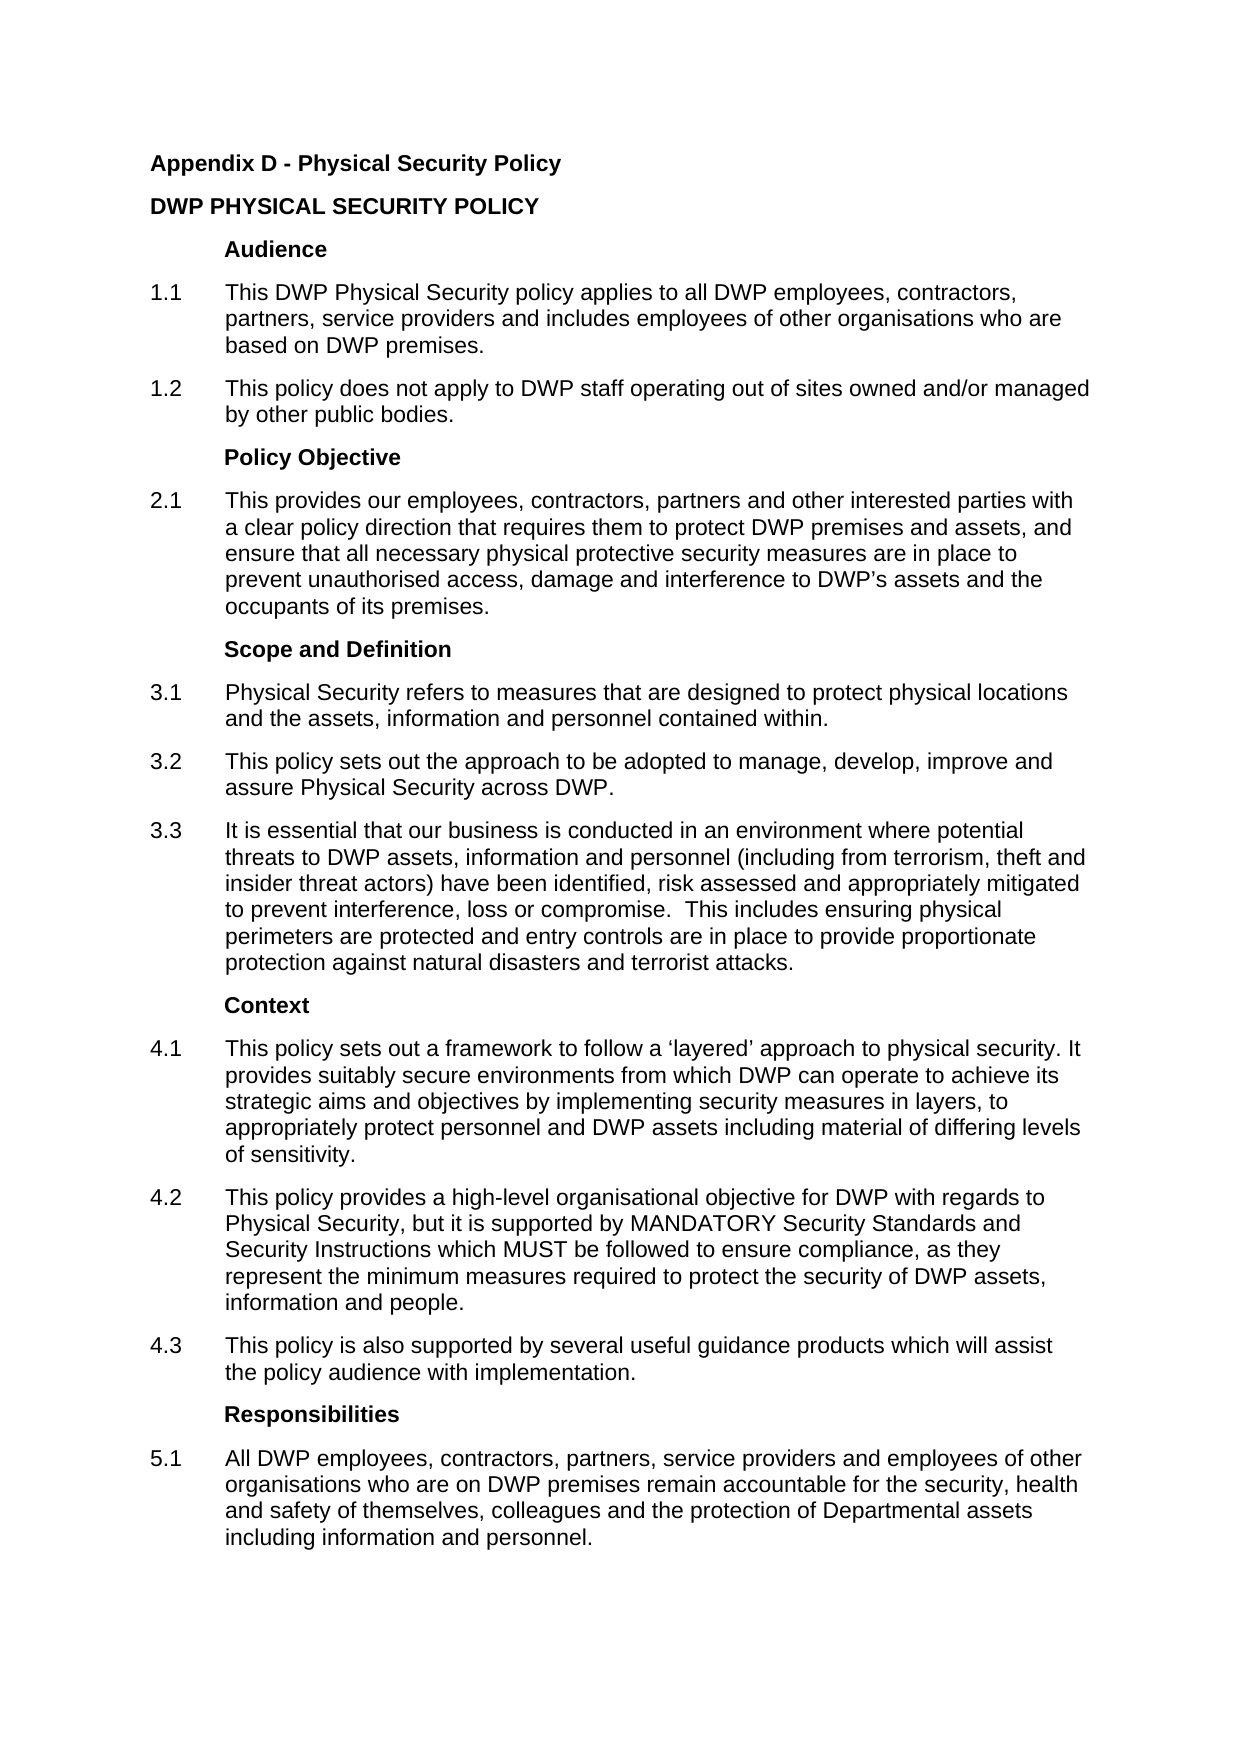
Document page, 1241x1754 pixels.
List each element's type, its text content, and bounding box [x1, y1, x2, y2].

text 1.2 This policy does not apply to DWP staff operating out of sites owned and/or managed by other public bodies. [150, 375, 1090, 427]
text 4.1 This policy sets out a framework to follow a ‘layered’ approach to physical security. It provides suitably secure environments from which DWP can operate to achieve its strategic aims and objectives by implementing security measures in layers, to appropriately protect personnel and DWP assets including material of differing levels of sensitivity. [150, 1035, 1090, 1167]
text 1.1 This DWP Physical Security policy applies to all DWP employees, contractors, partners, service providers and includes employees of other organisations who are based on DWP premises. [150, 279, 1090, 358]
text Scope and Definition [224, 636, 1090, 662]
text 3.1 Physical Security refers to measures that are designed to protect physical locations and the assets, information and personnel contained within. [150, 679, 1090, 731]
text Context [224, 992, 1090, 1018]
text 3.2 This policy sets out the approach to be adopted to manage, develop, improve and assure Physical Security across DWP. [150, 748, 1090, 801]
text Policy Objective [224, 444, 1090, 471]
text 2.1 This provides our employees, contractors, partners and other interested parties with a clear policy direction that requires them to protect DWP premises and assets, and ensure that all necessary physical protective security measures are in place to prevent unauthorised access, damage and interference to DWP’s assets and the occupants of its premises. [150, 487, 1090, 619]
text 5.1 All DWP employees, contractors, partners, service providers and employees of other organisations who are on DWP premises remain accountable for the security, health and safety of themselves, colleagues and the protection of Departmental assets including information and personnel. [150, 1444, 1090, 1550]
text Audience [224, 236, 1090, 262]
text Responsibilities [224, 1401, 1090, 1428]
text 4.3 This policy is also supported by several useful guidance products which will assist the policy audience with implementation. [150, 1332, 1090, 1385]
text 4.2 This policy provides a high-level organisational objective for DWP with regards to Physical Security, but it is supported by MANDATORY Security Standards and Security Instructions which MUST be followed to ensure compliance, as they represent the minimum measures required to protect the security of DWP assets, information and people. [150, 1184, 1090, 1315]
text DWP PHYSICAL SECURITY POLICY [150, 193, 1090, 219]
text 3.3 It is essential that our business is conducted in an environment where potential threats to DWP assets, information and personnel (including from terrorism, theft and insider threat actors) have been identified, risk assessed and appropriately mitigated to prevent interference, loss or compromise. This includes ensuring physical perimeters are protected and entry controls are in place to provide proportionate protection against natural disasters and terrorist attacks. [150, 817, 1090, 976]
text Appendix D - Physical Security Policy [150, 150, 1090, 176]
